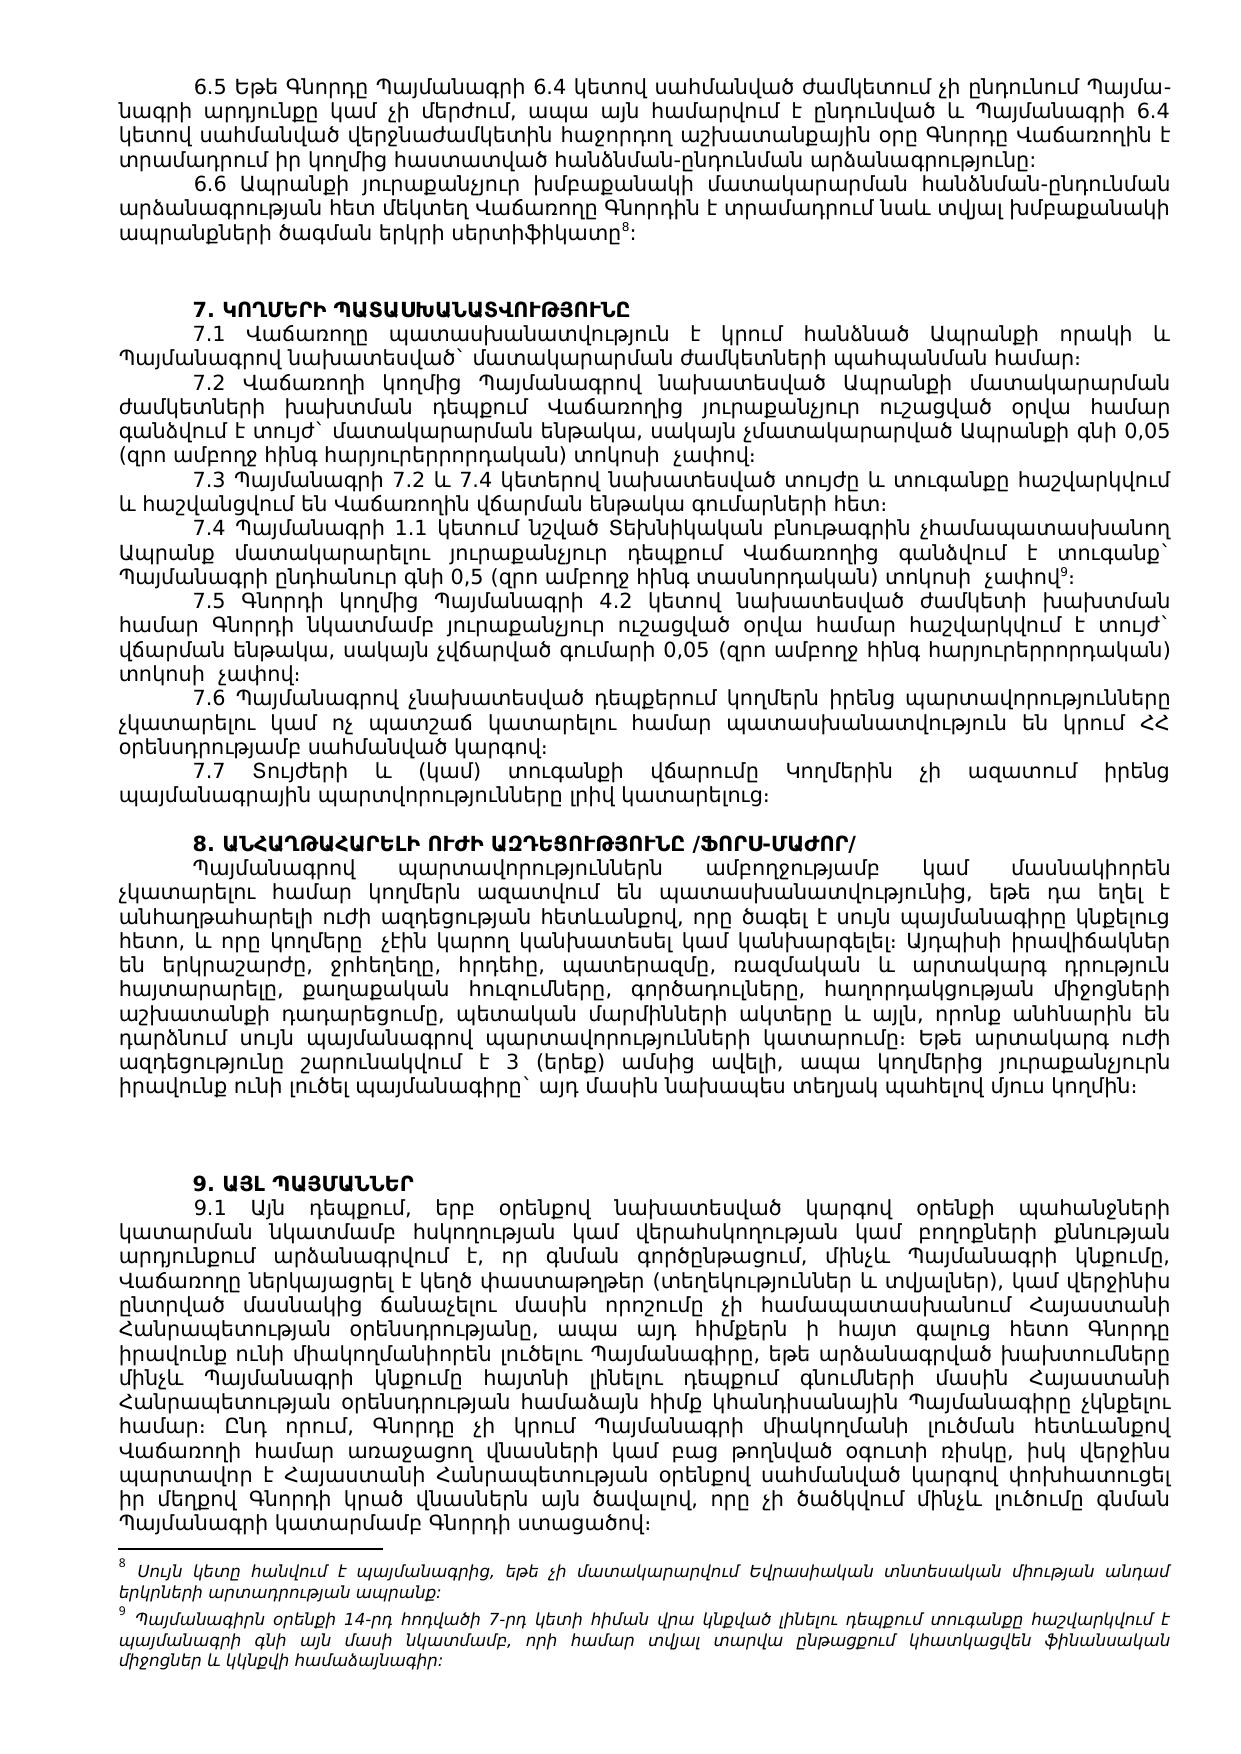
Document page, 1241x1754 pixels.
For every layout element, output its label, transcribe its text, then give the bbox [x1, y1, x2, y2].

text 7.2 Վաճառողի կողմից Պայմանագրով նախատեսված Ապրանքի մատակարարման ժամկետների խախտման դեպքում Վաճառողից յուրաքանչյուր ուշացված օրվա համար գանձվում է տույժ` մատակարարման ենթակա, սակայն չմատակարարված Ապրանքի գնի 0,05 (զրո ամբողջ հինգ հարյուրերրորդական) տոկոսի չափով։ [118, 371, 1171, 468]
text 7.5 Գնորդի կողմից Պայմանագրի 4.2 կետով նախատեսված ժամկետի խախտման համար Գնորդի նկատմամբ յուրաքանչյուր ուշացված օրվա համար հաշվարկվում է տույժ` վճարման ենթակա, սակայն չվճարված գումարի 0,05 (զրո ամբողջ հինգ հարյուրերրորդական) տոկոսի չափով։ [118, 589, 1171, 686]
text 7.3 Պայմանագրի 7.2 և 7.4 կետերով նախատեսված տույժը և տուգանքը հաշվարկվում և հաշվանցվում են Վաճառողին վճարման ենթակա գումարների հետ։ [118, 468, 1171, 516]
text 9. ԱՅԼ ՊԱՅՄԱՆՆԵՐ [118, 1172, 1171, 1196]
text 6.5 Եթե Գնորդը Պայմանագրի 6.4 կետով սահմանված ժամկետում չի ընդունում Պայմանագրի արդյունքը կամ չի մերժում, ապա այն համարվում է ընդունված և Պայմանագրի 6.4 կետով սահմանված վերջնաժամկետին հաջորդող աշխատանքային օրը Գնորդը Վաճառողին է տրամադրում իր կողմից հաստատված հանձնման-ընդունման արձանագրությունը: [118, 75, 1171, 172]
text 6.6 Ապրանքի յուրաքանչյուր խմբաքանակի մատակարարման հանձնման-ընդունման արձանագրության հետ մեկտեղ Վաճառողը Գնորդին է տրամադրում նաև տվյալ խմբաքանակի ապրանքների ծագման երկրի սերտիֆիկատը: [118, 172, 1171, 245]
text 7. ԿՈՂՄԵՐԻ ՊԱՏԱՍԽԱՆԱՏՎՈՒԹՅՈՒՆԸ [118, 298, 1171, 322]
text 7.6 Պայմանագրով չնախատեսված դեպքերում կողմերն իրենց պարտավորությունները չկատարելու կամ ոչ պատշաճ կատարելու համար պատասխանատվություն են կրում ՀՀ օրենսդրությամբ սահմանված կարգով։ [118, 686, 1171, 759]
text 7.7 Տույժերի և (կամ) տուգանքի վճարումը Կողմերին չի ազատում իրենց պայմանագրային պարտվորությունները լրիվ կատարելուց։ [118, 759, 1171, 808]
text 9.1 Այն դեպքում, երբ օրենքով նախատեսված կարգով օրենքի պահանջների կատարման նկատմամբ հսկողության կամ վերահսկողության կամ բողոքների քննության արդյունքում արձանագրվում է, որ գնման գործընթացում, մինչև Պայմանագրի կնքումը, Վաճառողը ներկայացրել է կեղծ փաստաթղթեր (տեղեկություններ և տվյալներ), կամ վերջինիս ընտրված մասնակից ճանաչելու մասին որոշումը չի համապատասխանում Հայաստանի Հանրապետության օրենսդրությանը, ապա այդ հիմքերն ի հայտ գալուց հետո Գնորդը իրավունք ունի միակողմանիորեն լուծելու Պայմանագիրը, եթե արձանագրված խախտումները մինչև Պայմանագրի կնքումը հայտնի լինելու դեպքում գնումների մասին Հայաստանի Հանրապետության օրենսդրության համաձայն հիմք կհանդիսանային Պայմանագիրը չկնքելու համար։ Ընդ որում, Գնորդը չի կրում Պայմանագրի միակողմանի լուծման հետևանքով Վաճառողի համար առաջացող վնասների կամ բաց թողնված օգուտի ռիսկը, իսկ վերջինս պարտավոր է Հայաստանի Հանրապետության օրենքով սահմանված կարգով փոխհատուցել իր մեղքով Գնորդի կրած վնասներն այն ծավալով, որը չի ծածկվում մինչև լուծումը գնման Պայմանագրի կատարմամբ Գնորդի ստացածով։ [118, 1196, 1171, 1536]
text 7.1 Վաճառողը պատասխանատվություն է կրում հանձնած Ապրանքի որակի և Պայմանագրով նախատեսված` մատակարարման ժամկետների պահպանման համար։ [118, 322, 1171, 371]
text Պայմանագրով պարտավորություններն ամբողջությամբ կամ մասնակիորեն չկատարելու համար կողմերն ազատվում են պատասխանատվությունից, եթե դա եղել է անհաղթահարելի ուժի ազդեցության հետևանքով, որը ծագել է սույն պայմանագիրը կնքելուց հետո, և որը կողմերը չէին կարող կանխատեսել կամ կանխարգելել։ Այդպիսի իրավիճակներ են երկրաշարժը, ջրհեղեղը, հրդեհը, պատերազմը, ռազմական և արտակարգ դրություն հայտարարելը, քաղաքական հուզումները, գործադուլները, հաղորդակցության միջոցների աշխատանքի դադարեցումը, պետական մարմինների ակտերը և այլն, որոնք անհնարին են դարձնում սույն պայմանագրով պարտավորությունների կատարումը։ Եթե արտակարգ ուժի ազդեցությունը շարունակվում է 3 (երեք) ամսից ավելի, ապա կողմերից յուրաքանչյուրն իրավունք ունի լուծել պայմանագիրը` այդ մասին նախապես տեղյակ պահելով մյուս կողմին։ [118, 856, 1171, 1099]
text 7.4 Պայմանագրի 1.1 կետում նշված Տեխնիկական բնութագրին չհամապատասխանող Ապրանք մատակարարելու յուրաքանչյուր դեպքում Վաճառողից գանձվում է տուգանք` Պայմանագրի ընդհանուր գնի 0,5 (զրո ամբողջ հինգ տասնորդական) տոկոսի չափով։ [118, 516, 1171, 589]
text 8. ԱՆՀԱՂԹԱՀԱՐԵԼԻ ՈՒԺԻ ԱԶԴԵՑՈՒԹՅՈՒՆԸ /ՖՈՐՍ-ՄԱԺՈՐ/ [118, 832, 1171, 856]
